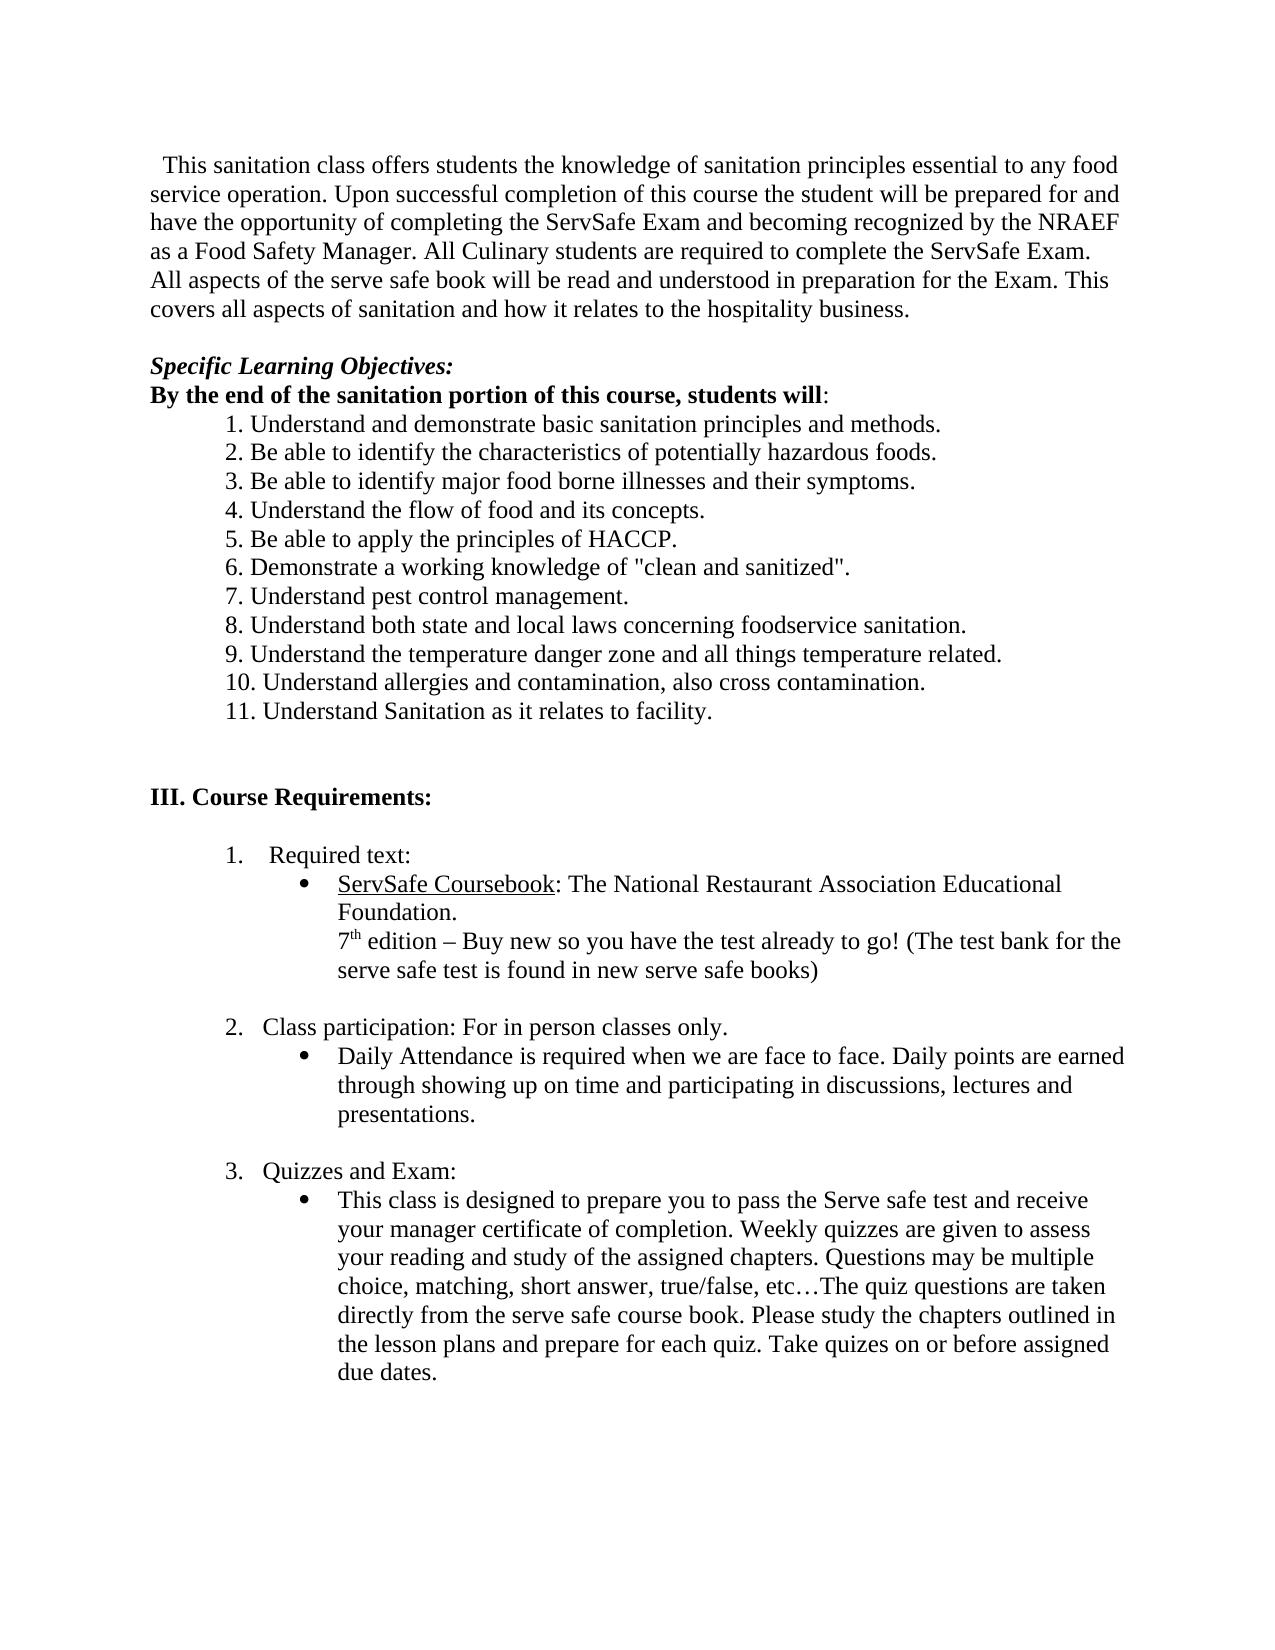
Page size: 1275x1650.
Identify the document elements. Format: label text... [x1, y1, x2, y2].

text 10. Understand allergies and contamination, also cross contamination. [150, 667, 1125, 696]
list Required text: [225, 840, 1125, 869]
list ServSafe Coursebook: The National Restaurant Association Educational Foundation. [300, 869, 1125, 926]
text 8. Understand both state and local laws concerning foodservice sanitation. [150, 610, 1125, 639]
text 6. Demonstrate a working knowledge of "clean and sanitized". [150, 552, 1125, 581]
text 9. Understand the temperature danger zone and all things temperature related. [150, 639, 1125, 667]
text 5. Be able to apply the principles of HACCP. [150, 524, 1125, 552]
list Class participation: For in person classes only. [225, 1012, 1125, 1041]
text III. Course Requirements: [150, 782, 1125, 811]
list Daily Attendance is required when we are face to face. Daily points are earned through showing up on time and participating in discussions, lectures and presentations. [300, 1041, 1125, 1127]
list This class is designed to prepare you to pass the Serve safe test and receive your manager certificate of completion. Weekly quizzes are given to assess your reading and study of the assigned chapters. Questions may be multiple choice, matching, short answer, true/false, etc…The quiz questions are taken directly from the serve safe course book. Please study the chapters outlined in the lesson plans and prepare for each quiz. Take quizes on or before assigned due dates. [300, 1185, 1125, 1386]
text This sanitation class offers students the knowledge of sanitation principles essential to any food service operation. Upon successful completion of this course the student will be prepared for and have the opportunity of completing the ServSafe Exam and becoming recognized by the NRAEF as a Food Safety Manager. All Culinary students are required to complete the ServSafe Exam. All aspects of the serve safe book will be read and understood in preparation for the Exam. This covers all aspects of sanitation and how it relates to the hospitality business. [150, 150, 1125, 322]
text 7. Understand pest control management. [150, 581, 1125, 610]
text 3. Be able to identify major food borne illnesses and their symptoms. [150, 466, 1125, 495]
list Quizzes and Exam: [225, 1156, 1125, 1185]
text By the end of the sanitation portion of this course, students will: [150, 380, 1125, 409]
text 2. Be able to identify the characteristics of potentially hazardous foods. [150, 437, 1125, 466]
text 4. Understand the flow of food and its concepts. [150, 495, 1125, 524]
text 11. Understand Sanitation as it relates to facility. [150, 696, 1125, 725]
text 7th edition – Buy new so you have the test already to go! (The test bank for the serve safe test is found in new serve safe books) [337, 926, 1125, 984]
text Specific Learning Objectives: [150, 351, 1125, 380]
text 1. Understand and demonstrate basic sanitation principles and methods. [150, 409, 1125, 437]
